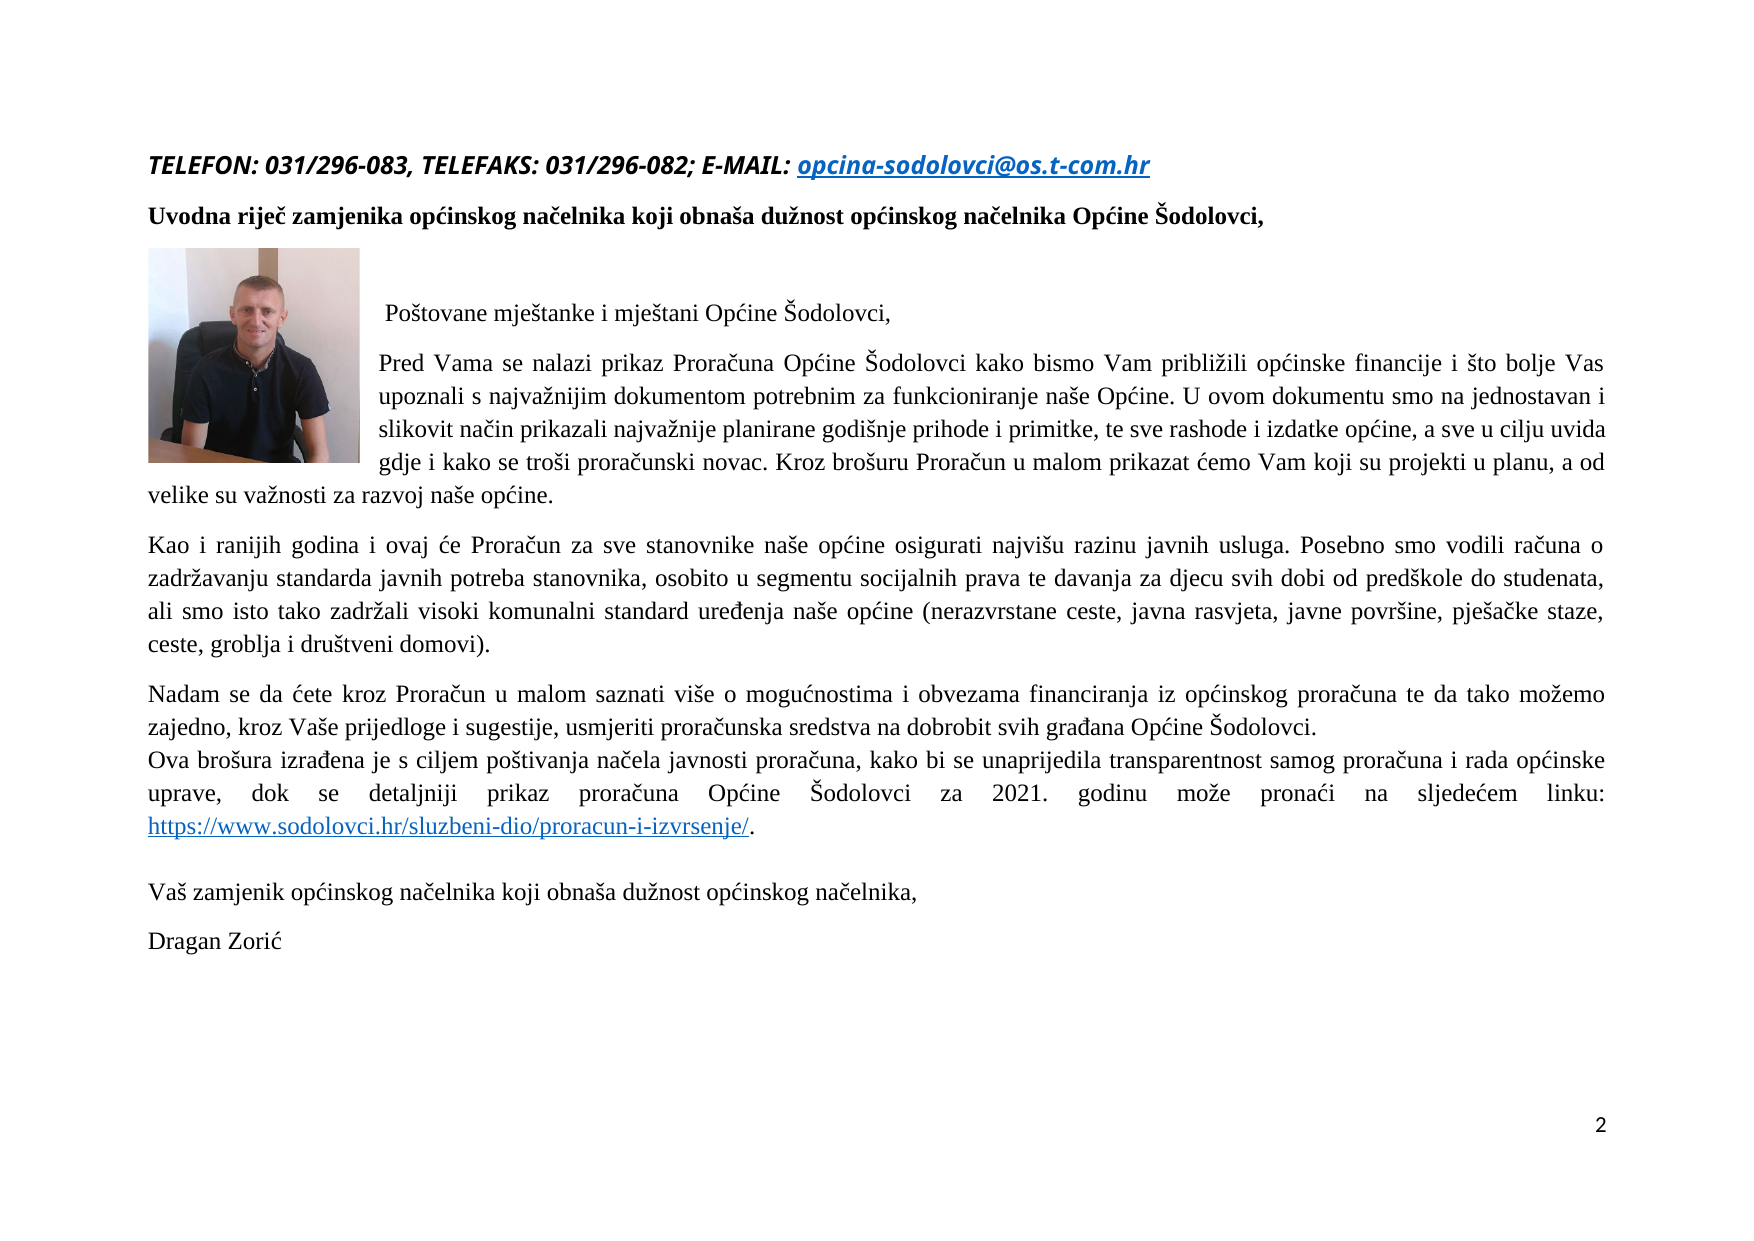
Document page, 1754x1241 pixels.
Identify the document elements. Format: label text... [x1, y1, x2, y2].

text Nadam se da ćete kroz Proračun u malom saznati više o mogućnostima i obvezama financiranja iz općinskog proračuna te da tako možemo zajedno, kroz Vaše prijedloge i sugestije, usmjeriti proračunska sredstva na dobrobit svih građana Općine Šodolovci. [148, 679, 1606, 740]
text Ova brošura izrađena je s ciljem poštivanja načela javnosti proračuna, kako bi se unaprijedila transparentnost samog proračuna i rada općinske uprave, dok se detaljniji prikaz proračuna Općine Šodolovci za 2021. godinu može pronaći na sljedećem linku: https://www.sodolovci.hr/sluzbeni-dio/proracun-i-izvrsenje/. [148, 745, 1606, 839]
picture [146, 248, 360, 461]
text Poštovane mještanke i mještani Općine Šodolovci, [360, 298, 1606, 327]
text TELEFON: 031/296-083, TELEFAKS: 031/296-082; E-MAIL: opcina-sodolovci@os.t-com.hr [148, 148, 1606, 182]
text Dragan Zorić [148, 926, 1606, 955]
text Uvodna riječ zamjenika općinskog načelnika koji obnaša dužnost općinskog načelnika Općine Šodolovci, [148, 201, 1606, 230]
text Vaš zamjenik općinskog načelnika koji obnaša dužnost općinskog načelnika, [148, 877, 1606, 906]
text Pred Vama se nalazi prikaz Proračuna Općine Šodolovci kako bismo Vam približili općinske financije i što bolje Vas upoznali s najvažnijim dokumentom potrebnim za funkcioniranje naše Općine. U ovom dokumentu smo na jednostavan i slikovit način prikazali najvažnije planirane godišnje prihode i primitke, te sve rashode i izdatke općine, a sve u cilju uvida gdje i kako se troši proračunski novac. Kroz brošuru Proračun u malom prikazat ćemo Vam koji su projekti u planu, a od velike su važnosti za razvoj naše općine. [148, 348, 1606, 509]
text Kao i ranijih godina i ovaj će Proračun za sve stanovnike naše općine osigurati najvišu razinu javnih usluga. Posebno smo vodili računa o zadržavanju standarda javnih potreba stanovnika, osobito u segmentu socijalnih prava te davanja za djecu svih dobi od predškole do studenata, ali smo isto tako zadržali visoki komunalni standard uređenja naše općine (nerazvrstane ceste, javna rasvjeta, javne površine, pješačke staze, ceste, groblja i društveni domovi). [148, 530, 1606, 658]
